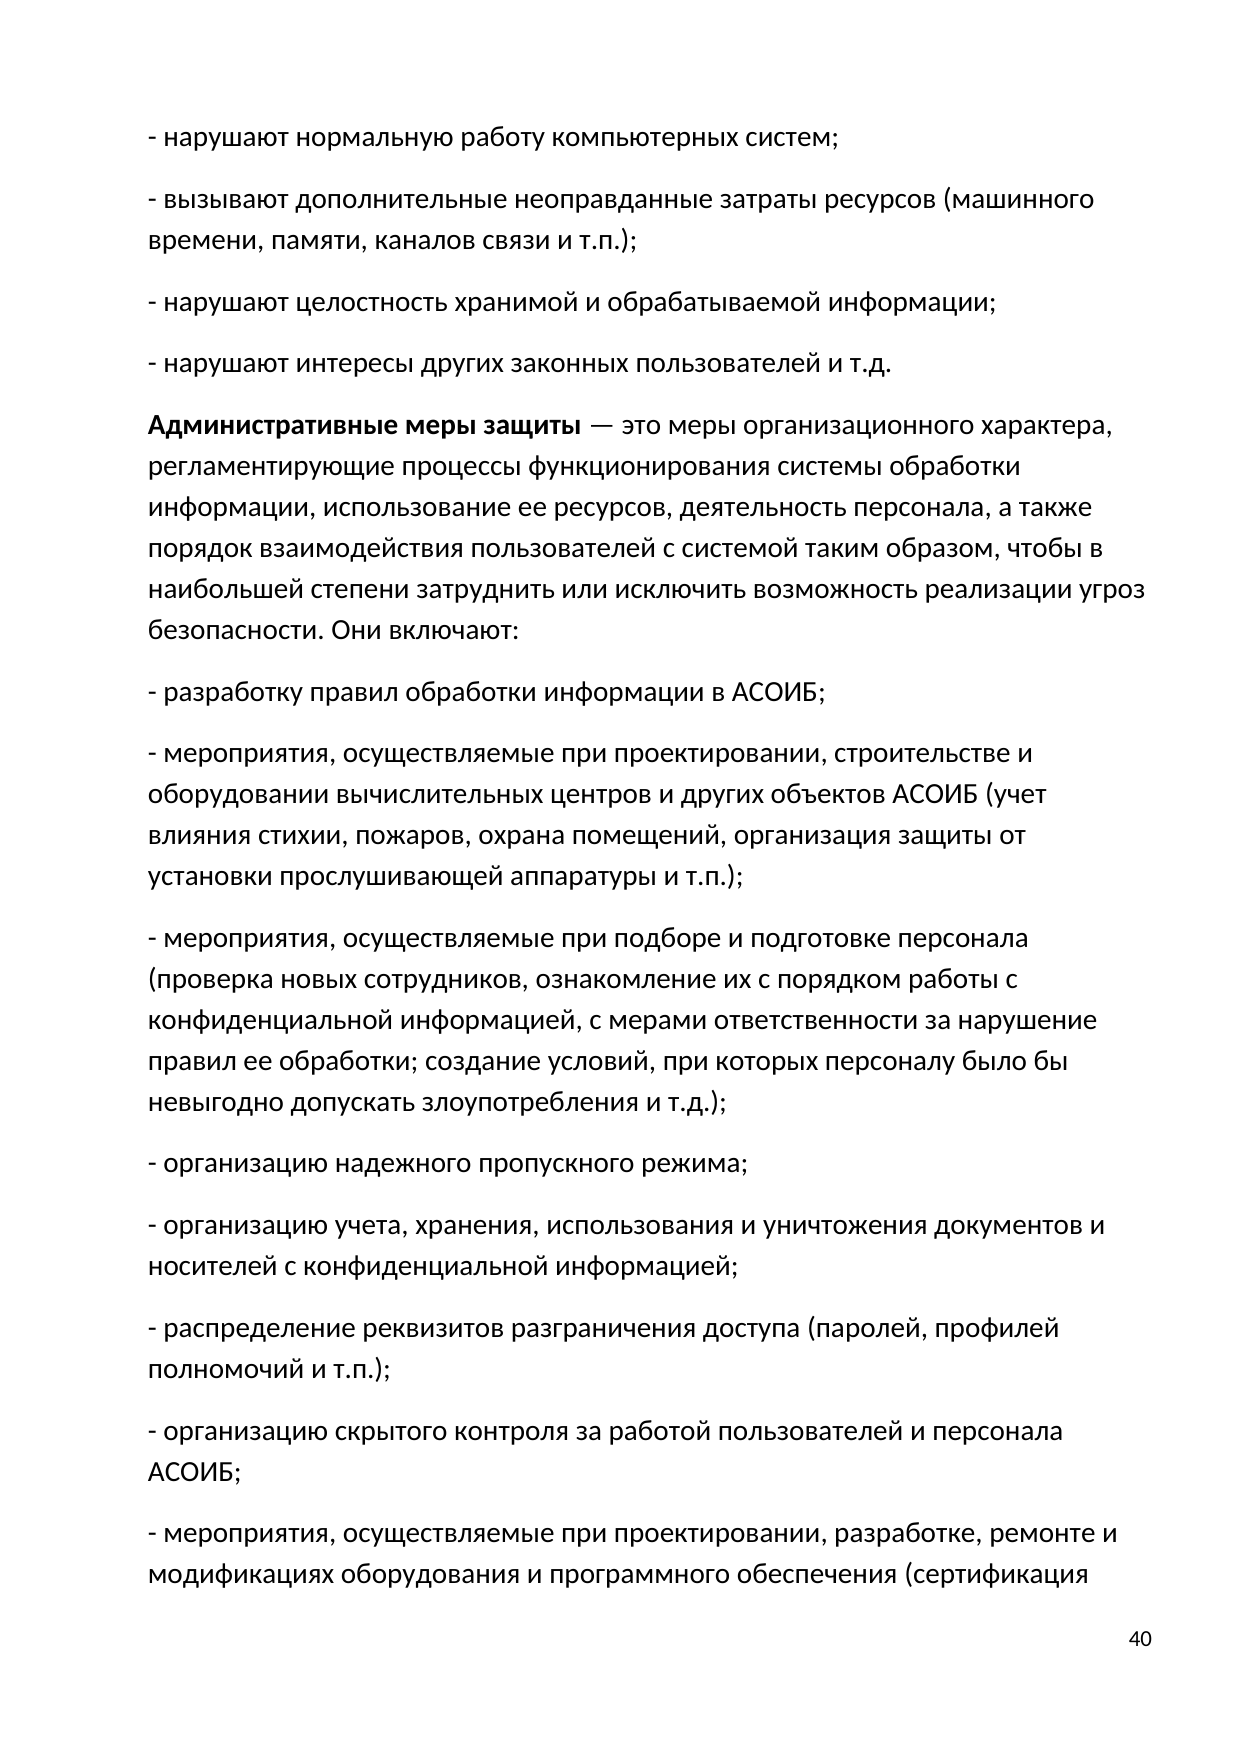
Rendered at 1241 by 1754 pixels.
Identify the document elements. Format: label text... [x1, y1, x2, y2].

text - мероприятия, осуществляемые при проектировании, строительстве и оборудовании вычислительных центров и других объектов АСОИБ (учет влияния стихии, пожаров, охрана помещений, организация защиты от установки прослушивающей аппаратуры и т.п.); [148, 734, 1152, 893]
text - организацию учета, хранения, использования и уничтожения документов и носителей с конфиденциальной информацией; [148, 1206, 1152, 1283]
text - разработку правил обработки информации в АСОИБ; [148, 673, 1152, 708]
text - вызывают дополнительные неоправданные затраты ресурсов (машинного времени, памяти, каналов связи и т.п.); [148, 180, 1152, 256]
text - нарушают целостность хранимой и обрабатываемой информации; [148, 283, 1152, 318]
text Административные меры защиты — это меры организационного характера, регламентирующие процессы функционирования системы обработки информации, использование ее ресурсов, деятельность персонала, а также порядок взаимодействия пользователей с системой таким образом, чтобы в наибольшей степени затруднить или исключить возможность реализации угроз безопасности. Они включают: [148, 406, 1152, 646]
text - нарушают интересы других законных пользователей и т.д. [148, 344, 1152, 380]
text - мероприятия, осуществляемые при подборе и подготовке персонала (проверка новых сотрудников, ознакомление их с порядком работы с конфиденциальной информацией, с мерами ответственности за нарушение правил ее обработки; создание условий, при которых персоналу было бы невыгодно допускать злоупотребления и т.д.); [148, 919, 1152, 1118]
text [148, 1514, 1152, 1591]
text - организацию скрытого контроля за работой пользователей и персонала АСОИБ; [148, 1412, 1152, 1488]
text - нарушают нормальную работу компьютерных систем; [148, 118, 1152, 154]
text - распределение реквизитов разграничения доступа (паролей, профилей полномочий и т.п.); [148, 1309, 1152, 1386]
text - организацию надежного пропускного режима; [148, 1144, 1152, 1180]
